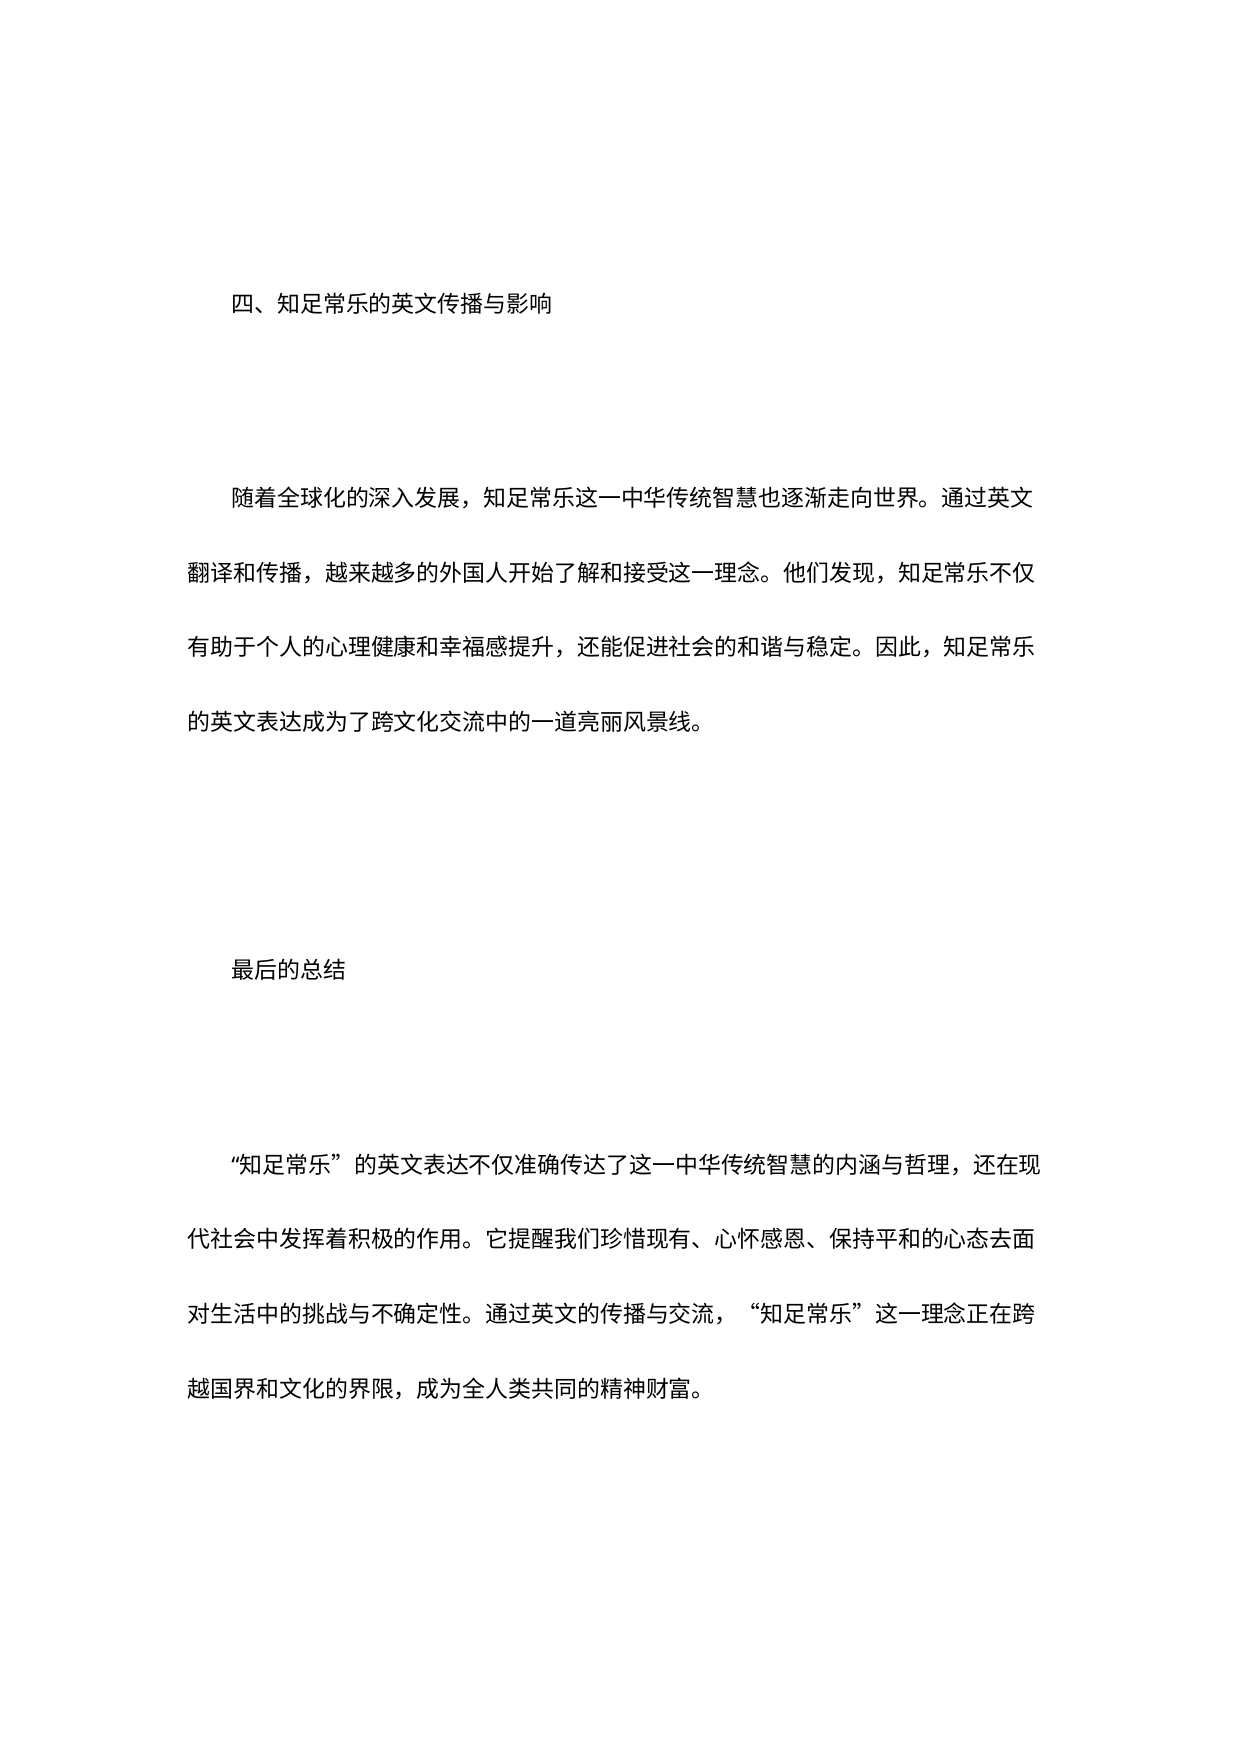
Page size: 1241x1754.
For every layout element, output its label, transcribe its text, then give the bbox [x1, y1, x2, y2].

text “知足常乐”的英文表达不仅准确传达了这一中华传统智慧的内涵与哲理，还在现代社会中发挥着积极的作用。它提醒我们珍惜现有、心怀感恩、保持平和的心态去面对生活中的挑战与不确定性。通过英文的传播与交流，“知足常乐”这一理念正在跨越国界和文化的界限，成为全人类共同的精神财富。 [187, 1131, 1053, 1420]
text 最后的总结 [187, 936, 1053, 1001]
text 四、知足常乐的英文传播与影响 [187, 270, 1053, 335]
text 随着全球化的深入发展，知足常乐这一中华传统智慧也逐渐走向世界。通过英文翻译和传播，越来越多的外国人开始了解和接受这一理念。他们发现，知足常乐不仅有助于个人的心理健康和幸福感提升，还能促进社会的和谐与稳定。因此，知足常乐的英文表达成为了跨文化交流中的一道亮丽风景线。 [187, 464, 1053, 753]
